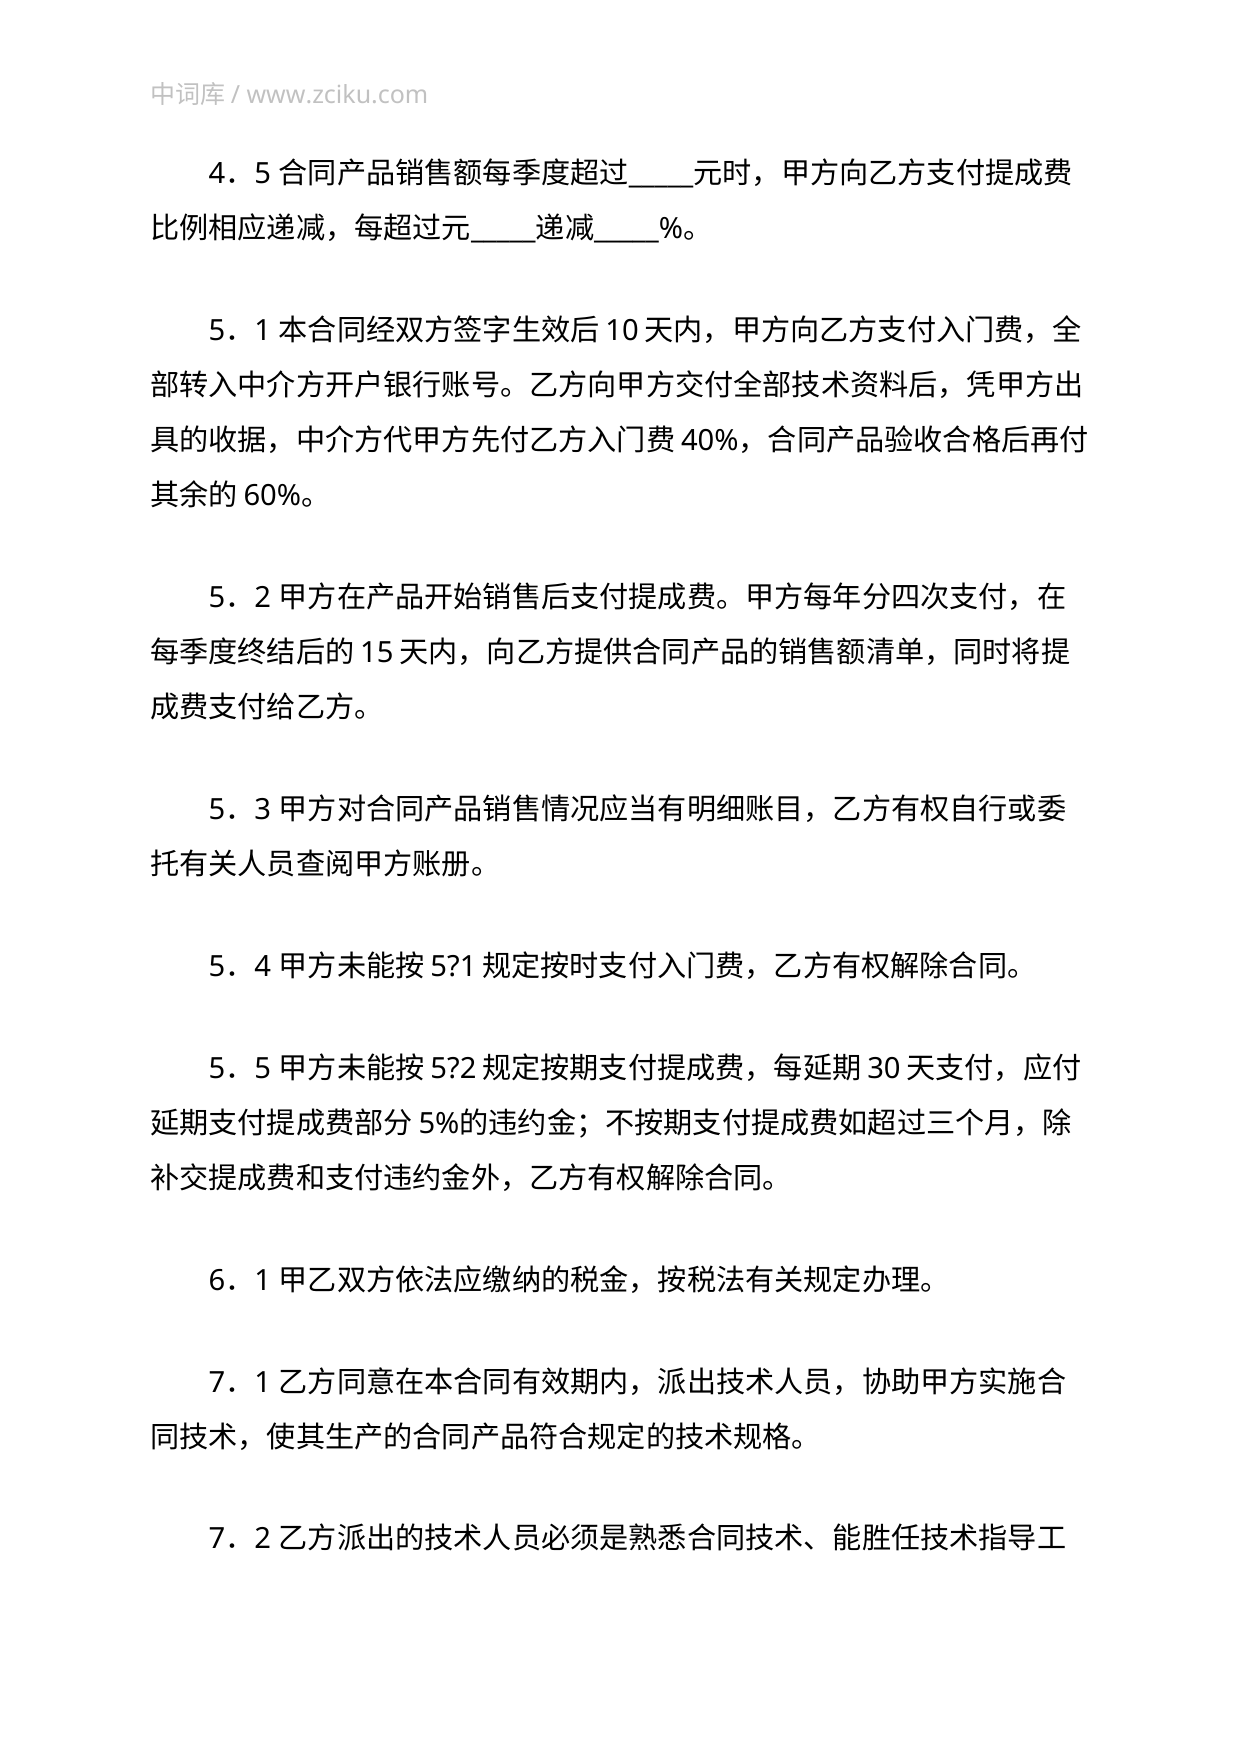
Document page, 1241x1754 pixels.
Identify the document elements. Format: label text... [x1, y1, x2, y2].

text 7．1 乙方同意在本合同有效期内，派出技术人员，协助甲方实施合同技术，使其生产的合同产品符合规定的技术规格。 [150, 1358, 1090, 1455]
text 6．1 甲乙双方依法应缴纳的税金，按税法有关规定办理。 [150, 1256, 1090, 1298]
text 5．5 甲方未能按5?2规定按期支付提成费，每延期30天支付，应付延期支付提成费部分5%的违约金；不按期支付提成费如超过三个月，除补交提成费和支付违约金外，乙方有权解除合同。 [150, 1044, 1090, 1197]
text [150, 1515, 1090, 1557]
text 5．2 甲方在产品开始销售后支付提成费。甲方每年分四次支付，在每季度终结后的15天内，向乙方提供合同产品的销售额清单，同时将提成费支付给乙方。 [150, 574, 1090, 726]
text 5．4 甲方未能按5?1规定按时支付入门费，乙方有权解除合同。 [150, 942, 1090, 985]
text 5．1 本合同经双方签字生效后10天内，甲方向乙方支付入门费，全部转入中介方开户银行账号。乙方向甲方交付全部技术资料后，凭甲方出具的收据，中介方代甲方先付乙方入门费40%，合同产品验收合格后再付其余的60%。 [150, 307, 1090, 514]
text 4．5 合同产品销售额每季度超过_____元时，甲方向乙方支付提成费比例相应递减，每超过元_____递减_____%。 [150, 150, 1090, 247]
text 5．3 甲方对合同产品销售情况应当有明细账目，乙方有权自行或委托有关人员查阅甲方账册。 [150, 786, 1090, 883]
